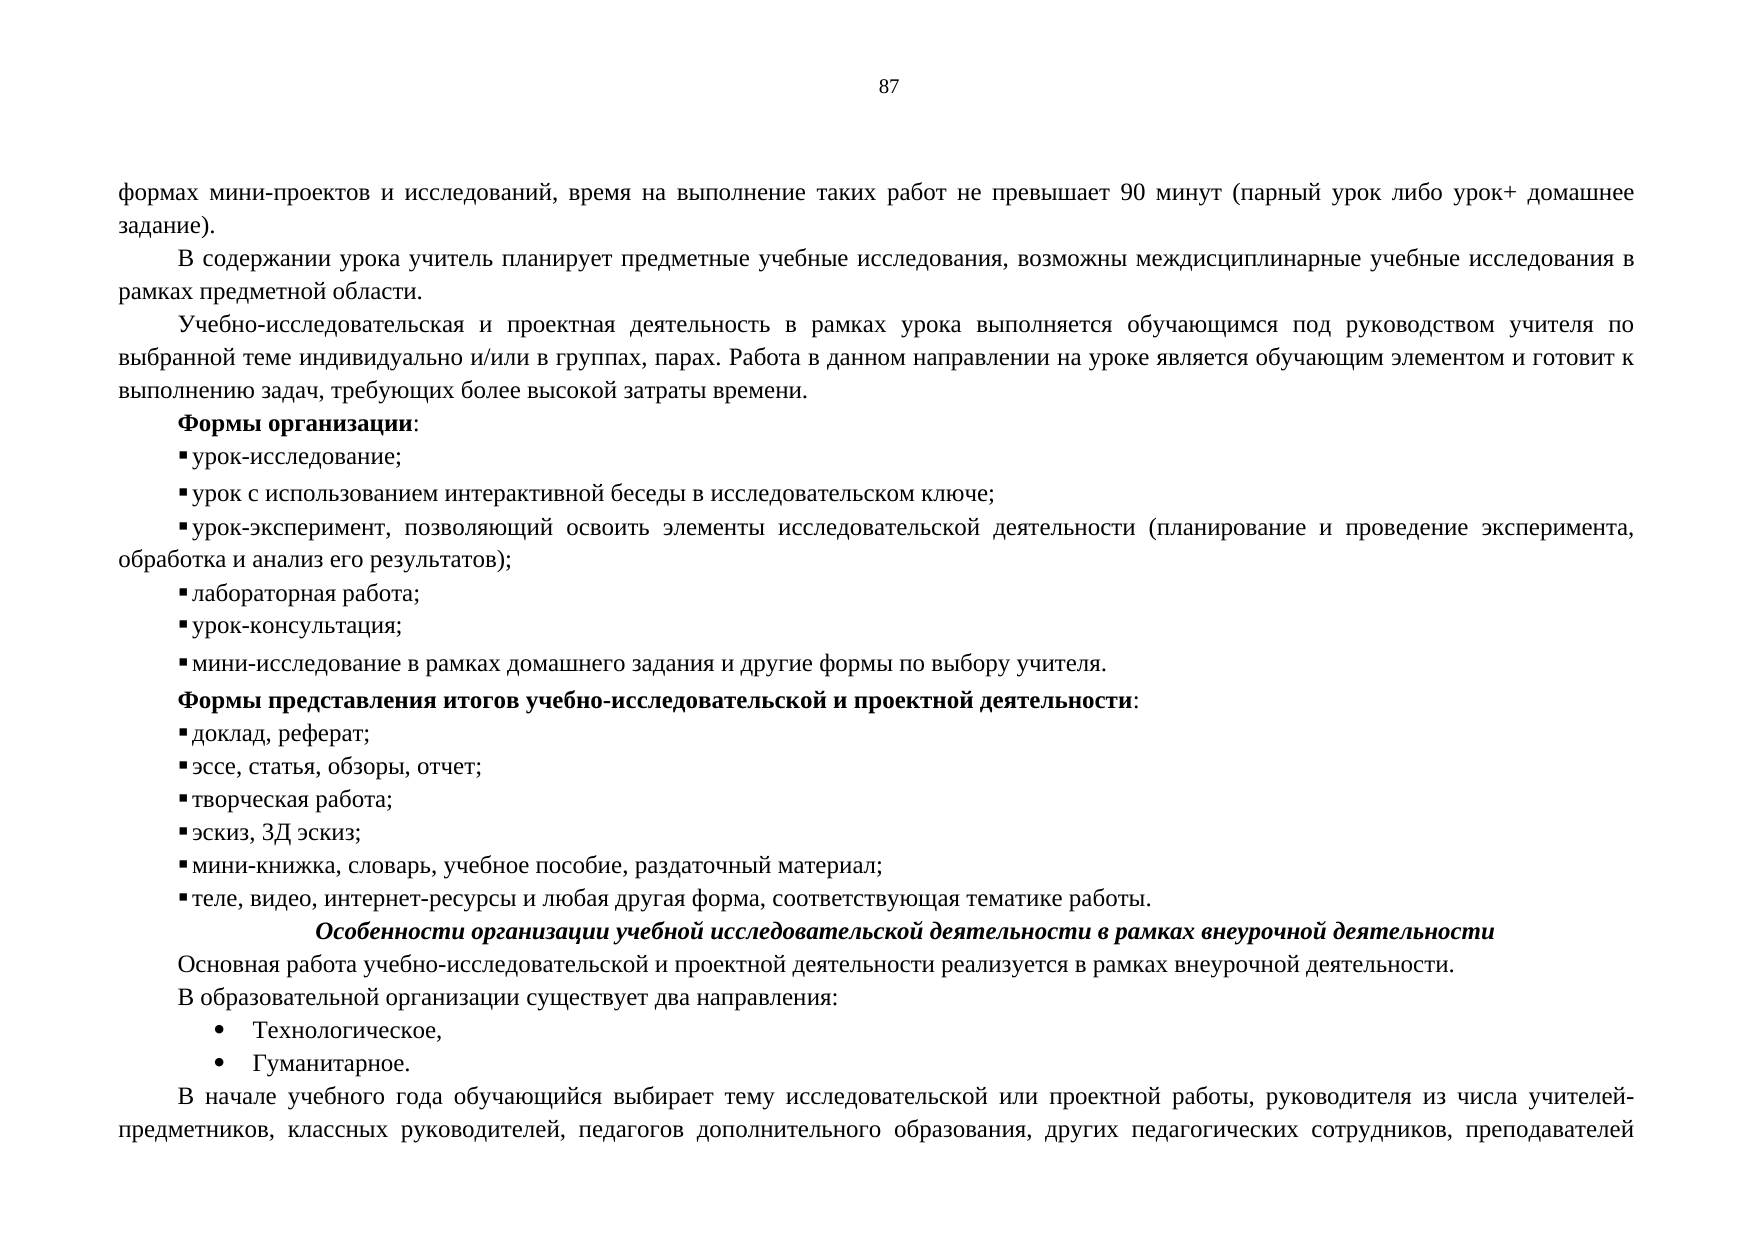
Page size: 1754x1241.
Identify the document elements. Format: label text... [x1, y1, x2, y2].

list творческая работа; [118, 784, 1636, 813]
text Особенности организации учебной исследовательской деятельности в рамках внеурочной деятельности [118, 916, 1636, 945]
text Формы организации: [118, 408, 1636, 437]
list урок-эксперимент, позволяющий освоить элементы исследовательской деятельности (планирование и проведение эксперимента, обработка и анализ его результатов); [118, 512, 1636, 573]
text Учебно-исследовательская и проектная деятельность в рамках урока выполняется обучающимся под руководством учителя по выбранной теме индивидуально и/или в группах, парах. Работа в данном направлении на уроке является обучающим элементом и готовит к выполнению задач, требующих более высокой затраты времени. [118, 309, 1636, 404]
list Гуманитарное. [215, 1048, 1636, 1077]
list урок-исследование; [118, 441, 1636, 470]
text Основная работа учебно-исследовательской и проектной деятельности реализуется в рамках внеурочной деятельности. [118, 949, 1636, 978]
list урок с использованием интерактивной беседы в исследовательском ключе; [118, 478, 1636, 507]
list Технологическое, [215, 1015, 1636, 1044]
text В образовательной организации существует два направления: [118, 982, 1636, 1011]
list доклад, реферат; [118, 718, 1636, 747]
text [118, 177, 1636, 239]
text Формы представления итогов учебно-исследовательской и проектной деятельности: [118, 685, 1636, 714]
text В содержании урока учитель планирует предметные учебные исследования, возможны междисциплинарные учебные исследования в рамках предметной области. [118, 243, 1636, 305]
list теле, видео, интернет-ресурсы и любая другая форма, соответствующая тематике работы. [118, 883, 1636, 912]
list эссе, статья, обзоры, отчет; [118, 751, 1636, 780]
list мини-исследование в рамках домашнего задания и другие формы по выбору учителя. [118, 648, 1636, 677]
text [118, 1081, 1636, 1143]
list урок-консультация; [118, 611, 1636, 639]
list лабораторная работа; [118, 578, 1636, 606]
list мини-книжка, словарь, учебное пособие, раздаточный материал; [118, 850, 1636, 879]
list эскиз, 3Д эскиз; [118, 817, 1636, 846]
